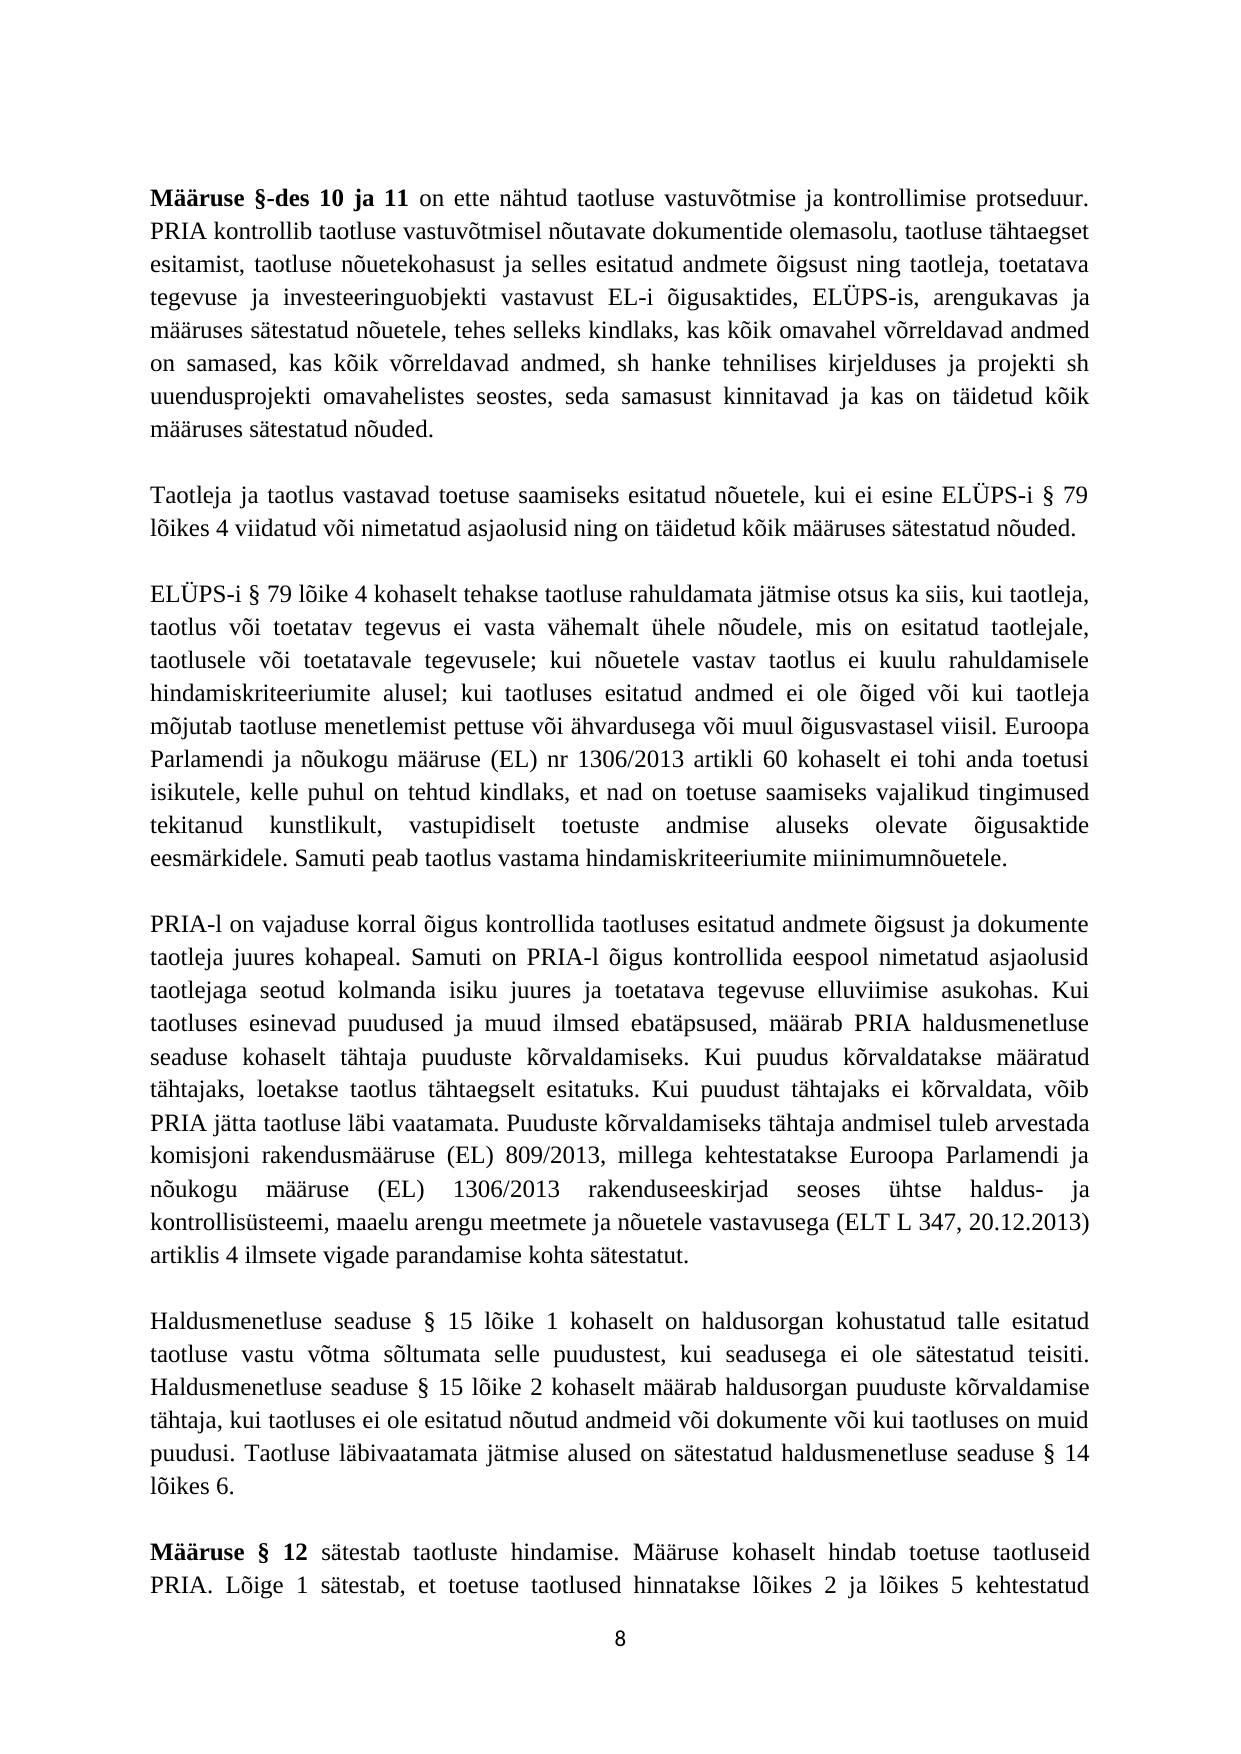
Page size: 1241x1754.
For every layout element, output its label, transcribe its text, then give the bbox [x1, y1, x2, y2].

text ELÜPS-i § 79 lõike 4 kohaselt tehakse taotluse rahuldamata jätmise otsus ka siis, kui taotleja, taotlus või toetatav tegevus ei vasta vähemalt ühele nõudele, mis on esitatud taotlejale, taotlusele või toetatavale tegevusele; kui nõuetele vastav taotlus ei kuulu rahuldamisele hindamiskriteeriumite alusel; kui taotluses esitatud andmed ei ole õiged või kui taotleja mõjutab taotluse menetlemist pettuse või ähvardusega või muul õigusvastasel viisil. Euroopa Parlamendi ja nõukogu määruse (EL) nr 1306/2013 artikli 60 kohaselt ei tohi anda toetusi isikutele, kelle puhul on tehtud kindlaks, et nad on toetuse saamiseks vajalikud tingimused tekitanud kunstlikult, vastupidiselt toetuste andmise aluseks olevate õigusaktide eesmärkidele. Samuti peab taotlus vastama hindamiskriteeriumite miinimumnõuetele. [150, 579, 1090, 872]
text Määruse §-des 10 ja 11 on ette nähtud taotluse vastuvõtmise ja kontrollimise protseduur. PRIA kontrollib taotluse vastuvõtmisel nõutavate dokumentide olemasolu, taotluse tähtaegset esitamist, taotluse nõuetekohasust ja selles esitatud andmete õigsust ning taotleja, toetatava tegevuse ja investeeringuobjekti vastavust EL-i õigusaktides, ELÜPS-is, arengukavas ja määruses sätestatud nõuetele, tehes selleks kindlaks, kas kõik omavahel võrreldavad andmed on samased, kas kõik võrreldavad andmed, sh hanke tehnilises kirjelduses ja projekti sh uuendusprojekti omavahelistes seostes, seda samasust kinnitavad ja kas on täidetud kõik määruses sätestatud nõuded. [150, 183, 1090, 443]
text Haldusmenetluse seaduse § 15 lõike 1 kohaselt on haldusorgan kohustatud talle esitatud taotluse vastu võtma sõltumata selle puudustest, kui seadusega ei ole sätestatud teisiti. Haldusmenetluse seaduse § 15 lõike 2 kohaselt määrab haldusorgan puuduste kõrvaldamise tähtaja, kui taotluses ei ole esitatud nõutud andmeid või dokumente või kui taotluses on muid puudusi. Taotluse läbivaatamata jätmise alused on sätestatud haldusmenetluse seaduse § 14 lõikes 6. [150, 1306, 1090, 1499]
text PRIA-l on vajaduse korral õigus kontrollida taotluses esitatud andmete õigsust ja dokumente taotleja juures kohapeal. Samuti on PRIA-l õigus kontrollida eespool nimetatud asjaolusid taotlejaga seotud kolmanda isiku juures ja toetatava tegevuse elluviimise asukohas. Kui taotluses esinevad puudused ja muud ilmsed ebatäpsused, määrab PRIA haldusmenetluse seaduse kohaselt tähtaja puuduste kõrvaldamiseks. Kui puudus kõrvaldatakse määratud tähtajaks, loetakse taotlus tähtaegselt esitatuks. Kui puudust tähtajaks ei kõrvaldata, võib PRIA jätta taotluse läbi vaatamata. Puuduste kõrvaldamiseks tähtaja andmisel tuleb arvestada komisjoni rakendusmääruse (EL) 809/2013, millega kehtestatakse Euroopa Parlamendi ja nõukogu määruse (EL) 1306/2013 rakenduseeskirjad seoses ühtse haldus- ja kontrollisüsteemi, maaelu arengu meetmete ja nõuetele vastavusega (ELT L 347, 20.12.2013) artiklis 4 ilmsete vigade parandamise kohta sätestatut. [150, 909, 1090, 1268]
text Taotleja ja taotlus vastavad toetuse saamiseks esitatud nõuetele, kui ei esine ELÜPS-i § 79 lõikes 4 viidatud või nimetatud asjaolusid ning on täidetud kõik määruses sätestatud nõuded. [150, 480, 1090, 542]
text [150, 1537, 1090, 1599]
